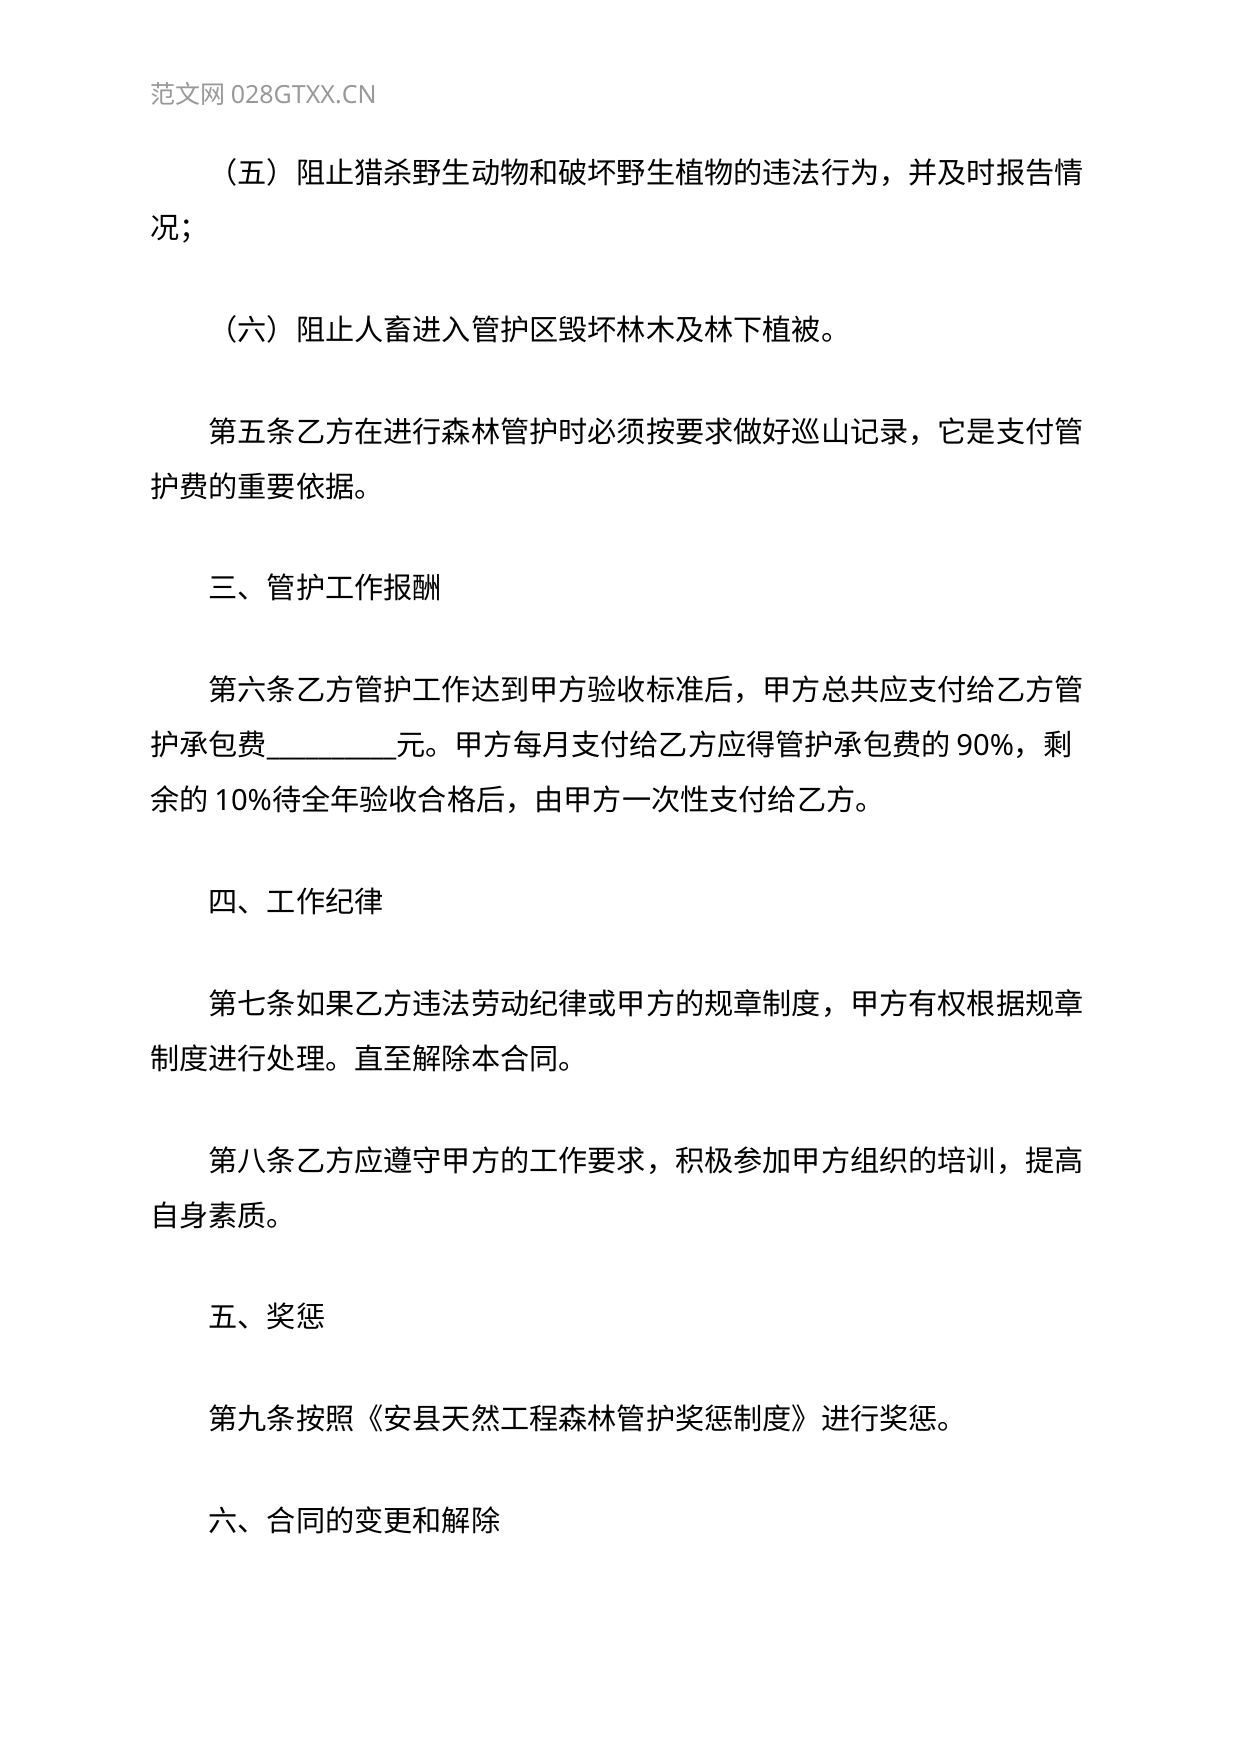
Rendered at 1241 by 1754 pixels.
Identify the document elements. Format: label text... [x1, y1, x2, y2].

text 第九条按照《安县天然工程森林管护奖惩制度》进行奖惩。 [150, 1396, 1090, 1438]
text 第七条如果乙方违法劳动纪律或甲方的规章制度，甲方有权根据规章制度进行处理。直至解除本合同。 [150, 981, 1090, 1078]
text 第五条乙方在进行森林管护时必须按要求做好巡山记录，它是支付管护费的重要依据。 [150, 408, 1090, 506]
text 六、合同的变更和解除 [150, 1497, 1090, 1540]
text 四、工作纪律 [150, 879, 1090, 921]
text （五）阻止猎杀野生动物和破坏野生植物的违法行为，并及时报告情况； [150, 150, 1090, 247]
text 三、管护工作报酬 [150, 565, 1090, 607]
text 五、奖惩 [150, 1294, 1090, 1336]
text 第八条乙方应遵守甲方的工作要求，积极参加甲方组织的培训，提高自身素质。 [150, 1137, 1090, 1234]
text （六）阻止人畜进入管护区毁坏林木及林下植被。 [150, 307, 1090, 349]
text 第六条乙方管护工作达到甲方验收标准后，甲方总共应支付给乙方管护承包费__________元。甲方每月支付给乙方应得管护承包费的90%，剩余的10%待全年验收合格后，由甲方一次性支付给乙方。 [150, 667, 1090, 819]
